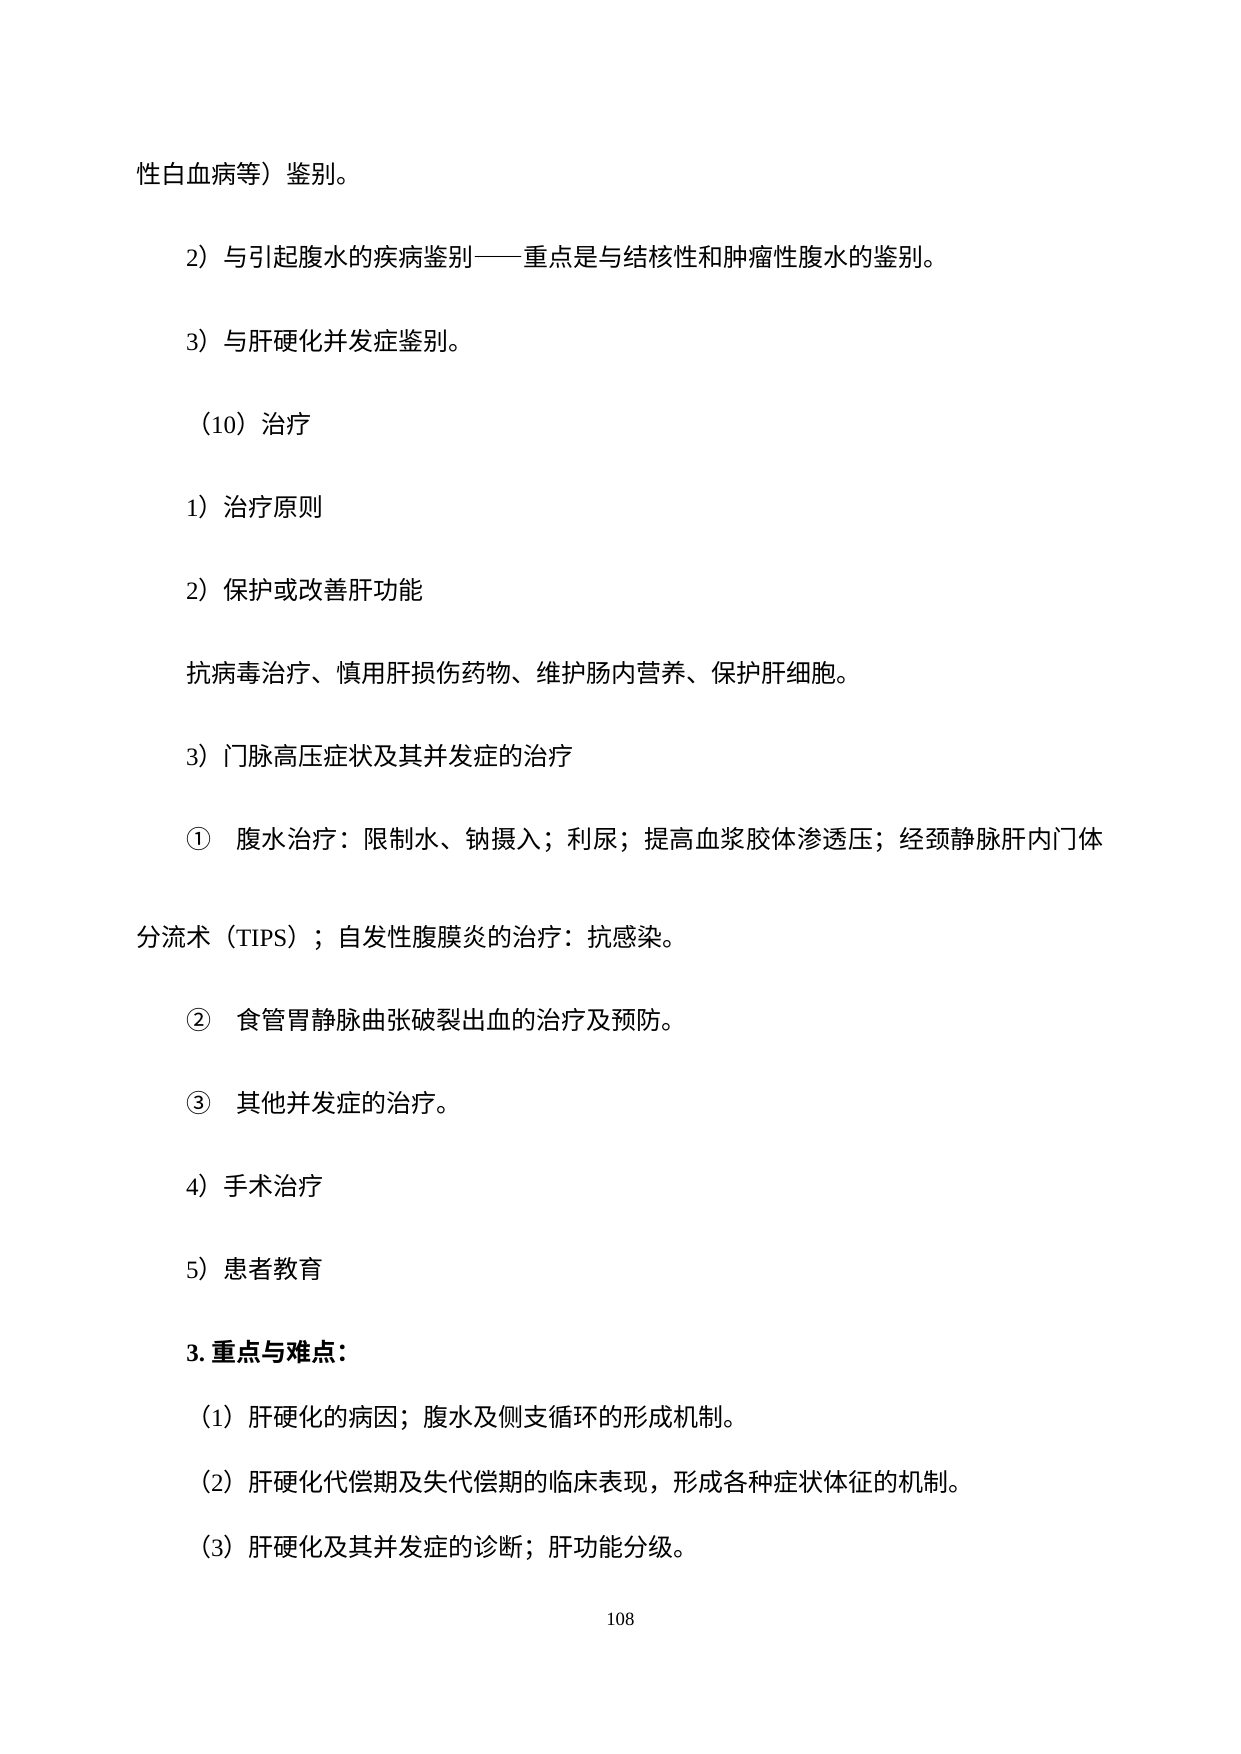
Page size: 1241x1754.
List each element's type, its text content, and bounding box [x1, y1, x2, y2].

text 抗病毒治疗、慎用肝损伤药物、维护肠内营养、保护肝细胞。 [136, 639, 1104, 704]
text （3）肝硬化及其并发症的诊断；肝功能分级。 [186, 1513, 1104, 1578]
text 1）治疗原则 [136, 473, 1104, 538]
text 3）与肝硬化并发症鉴别。 [136, 307, 1104, 372]
text 2）保护或改善肝功能 [136, 556, 1104, 621]
text （2）肝硬化代偿期及失代偿期的临床表现，形成各种症状体征的机制。 [186, 1448, 1104, 1513]
text 3. 重点与难点： [136, 1318, 1104, 1383]
list 其他并发症的治疗。 [136, 1069, 1104, 1134]
text （10）治疗 [136, 390, 1104, 455]
text （1）肝硬化的病因；腹水及侧支循环的形成机制。 [186, 1383, 1104, 1448]
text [136, 140, 1104, 205]
text 3）门脉高压症状及其并发症的治疗 [136, 722, 1104, 787]
text 2）与引起腹水的疾病鉴别——重点是与结核性和肿瘤性腹水的鉴别。 [136, 223, 1104, 288]
list 腹水治疗：限制水、钠摄入；利尿；提高血浆胶体渗透压；经颈静脉肝内门体分流术（TIPS）；自发性腹膜炎的治疗：抗感染。 [136, 805, 1104, 968]
text 5）患者教育 [136, 1235, 1104, 1300]
text 4）手术治疗 [136, 1152, 1104, 1217]
list 食管胃静脉曲张破裂出血的治疗及预防。 [136, 986, 1104, 1051]
